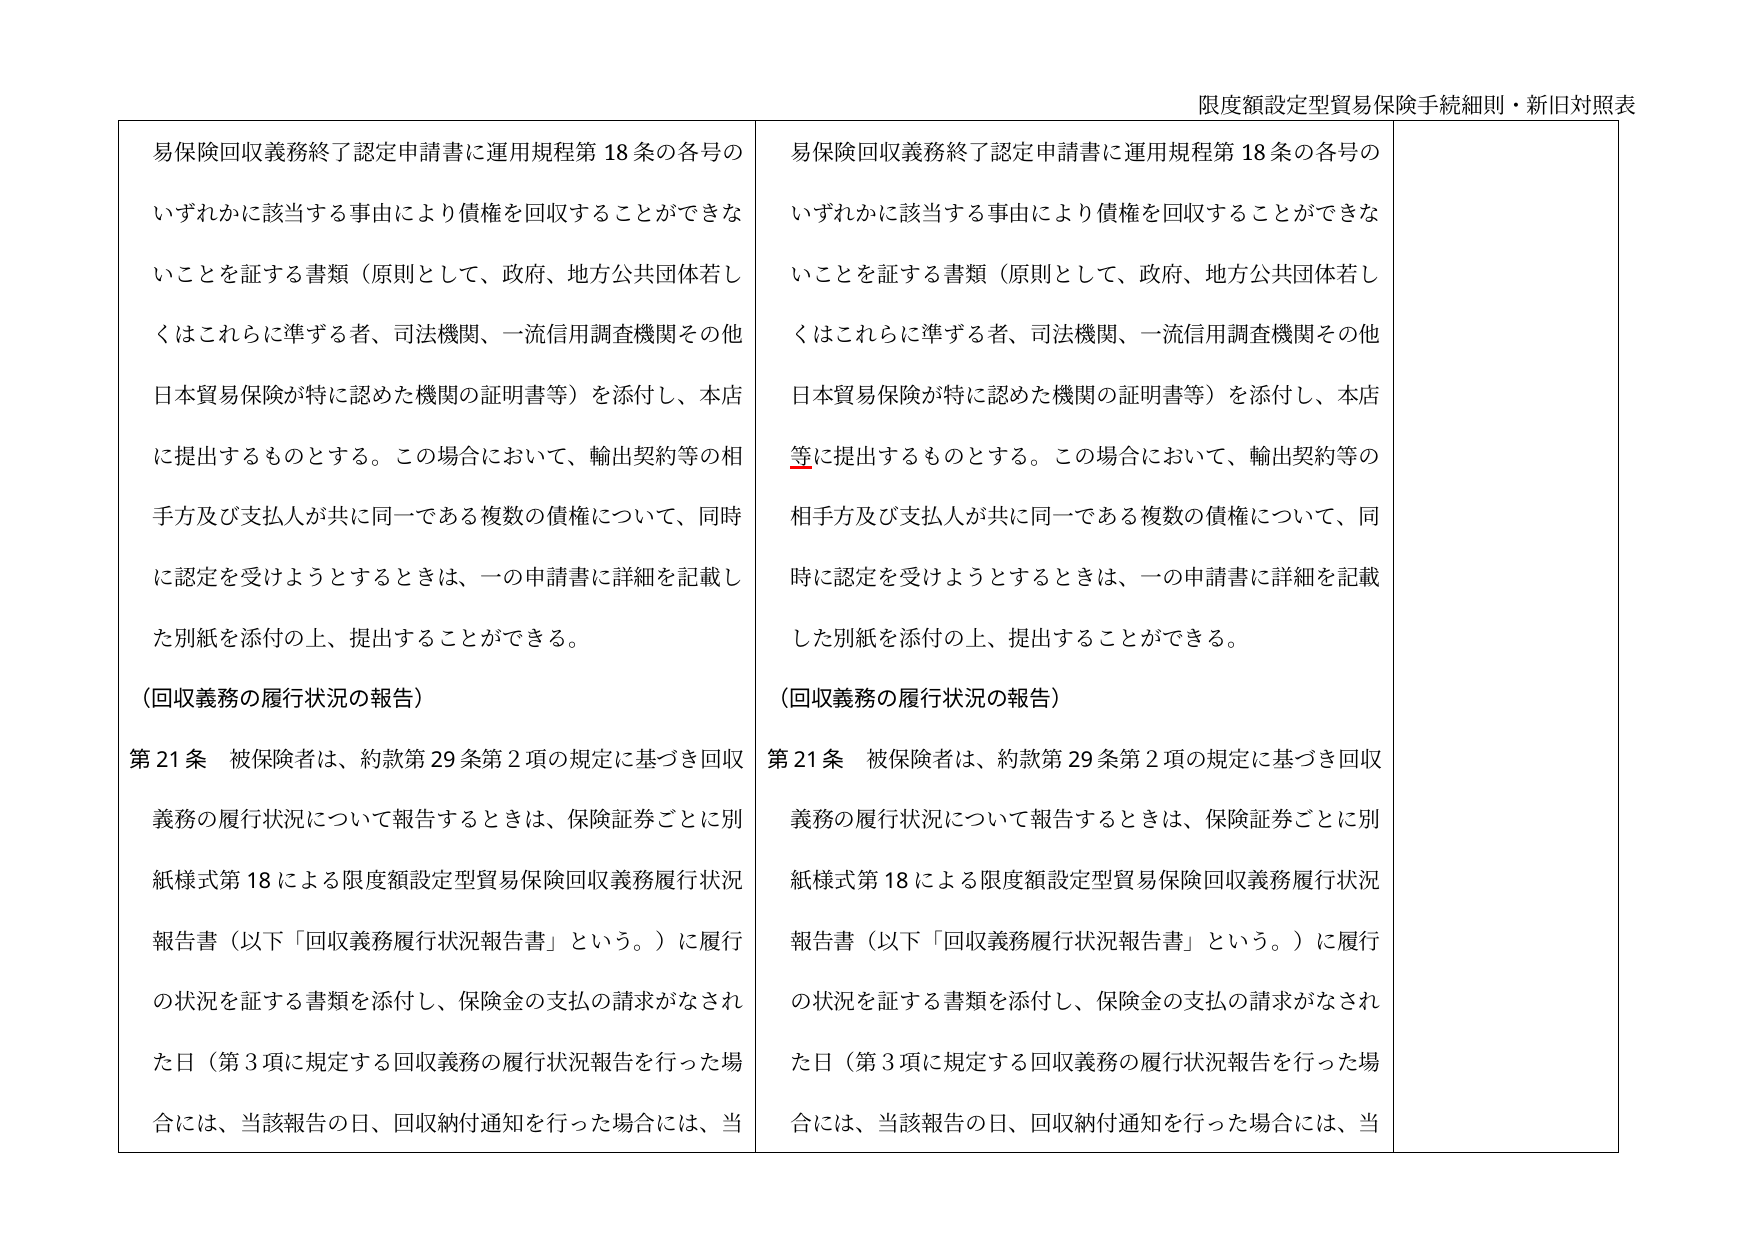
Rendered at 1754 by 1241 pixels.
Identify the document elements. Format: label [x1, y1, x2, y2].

table_cell [119, 121, 755, 1152]
table_cell [756, 121, 1393, 1152]
table_cell [1394, 121, 1618, 1152]
